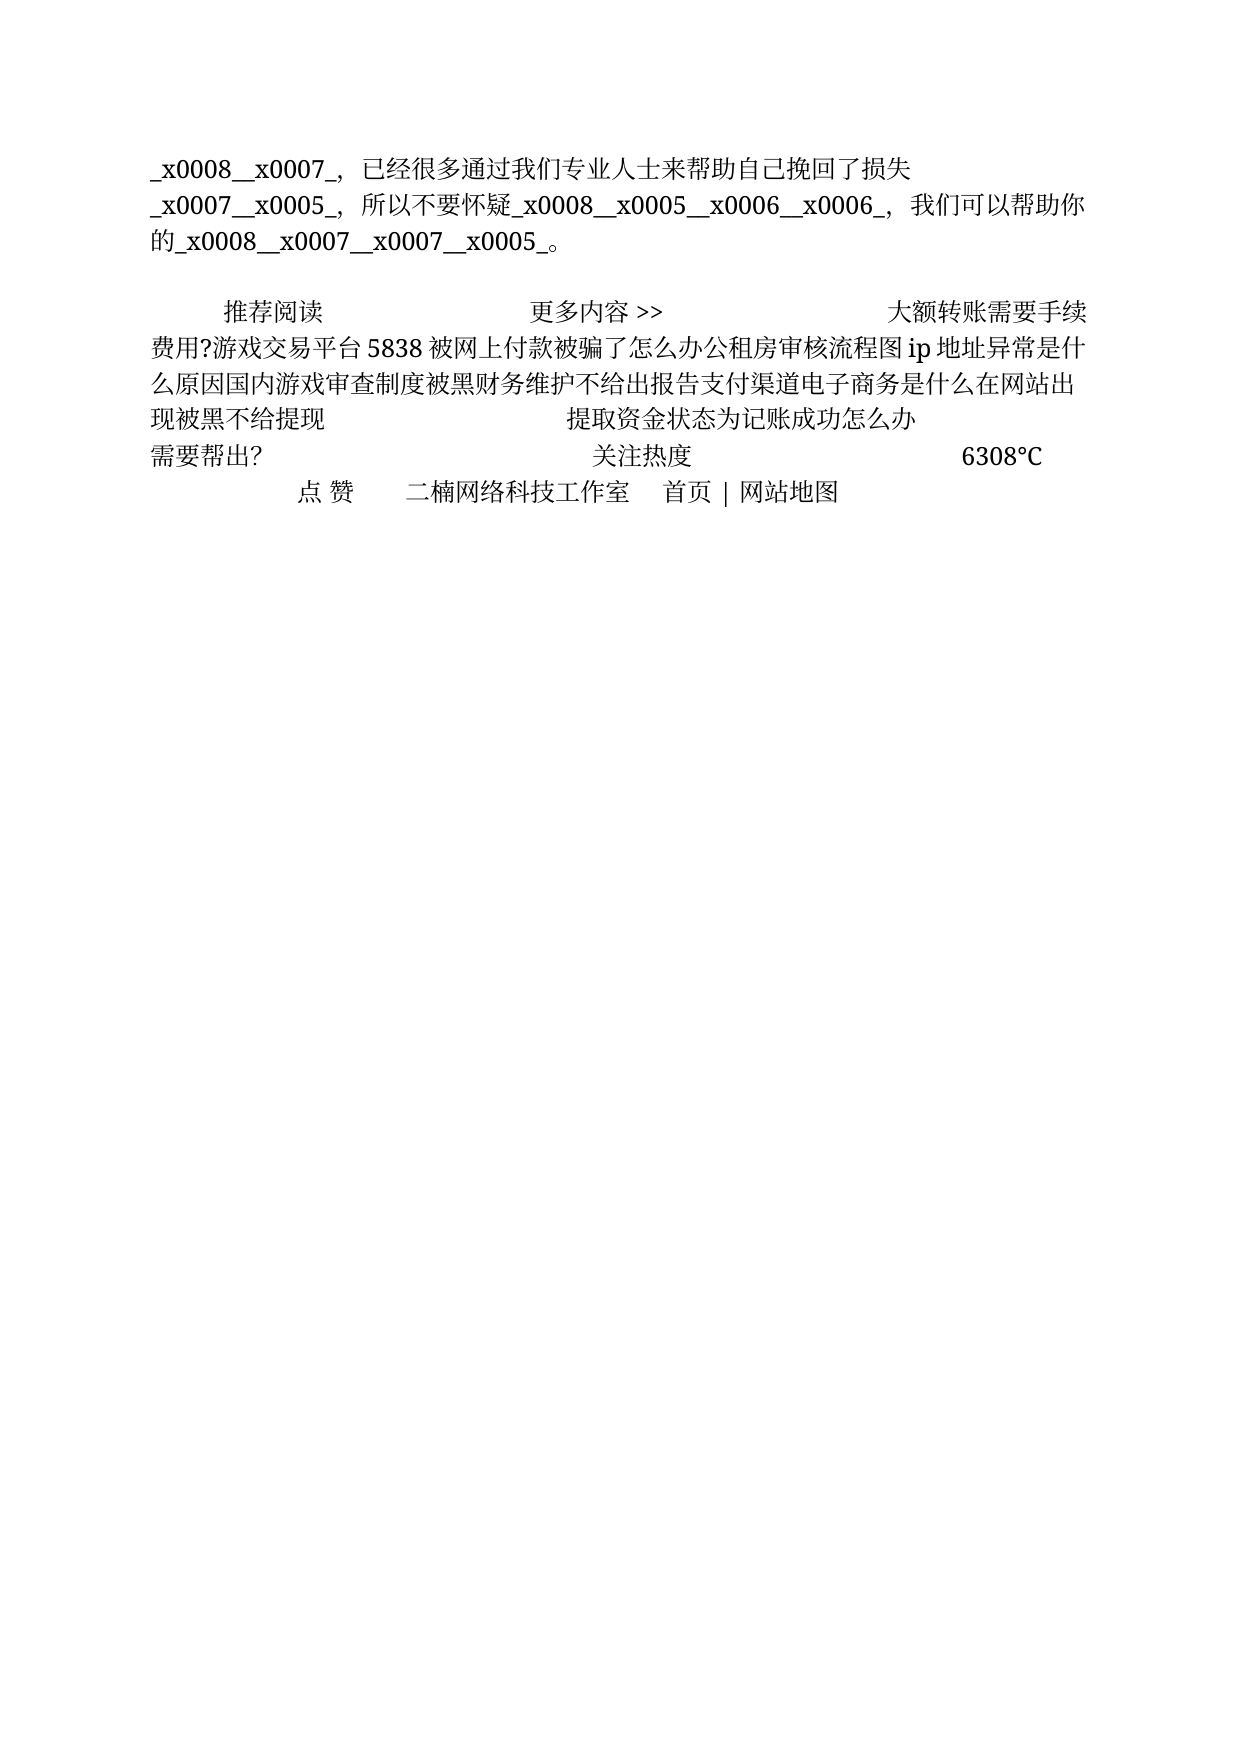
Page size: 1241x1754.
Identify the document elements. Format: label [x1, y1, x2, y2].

text [150, 150, 1090, 508]
